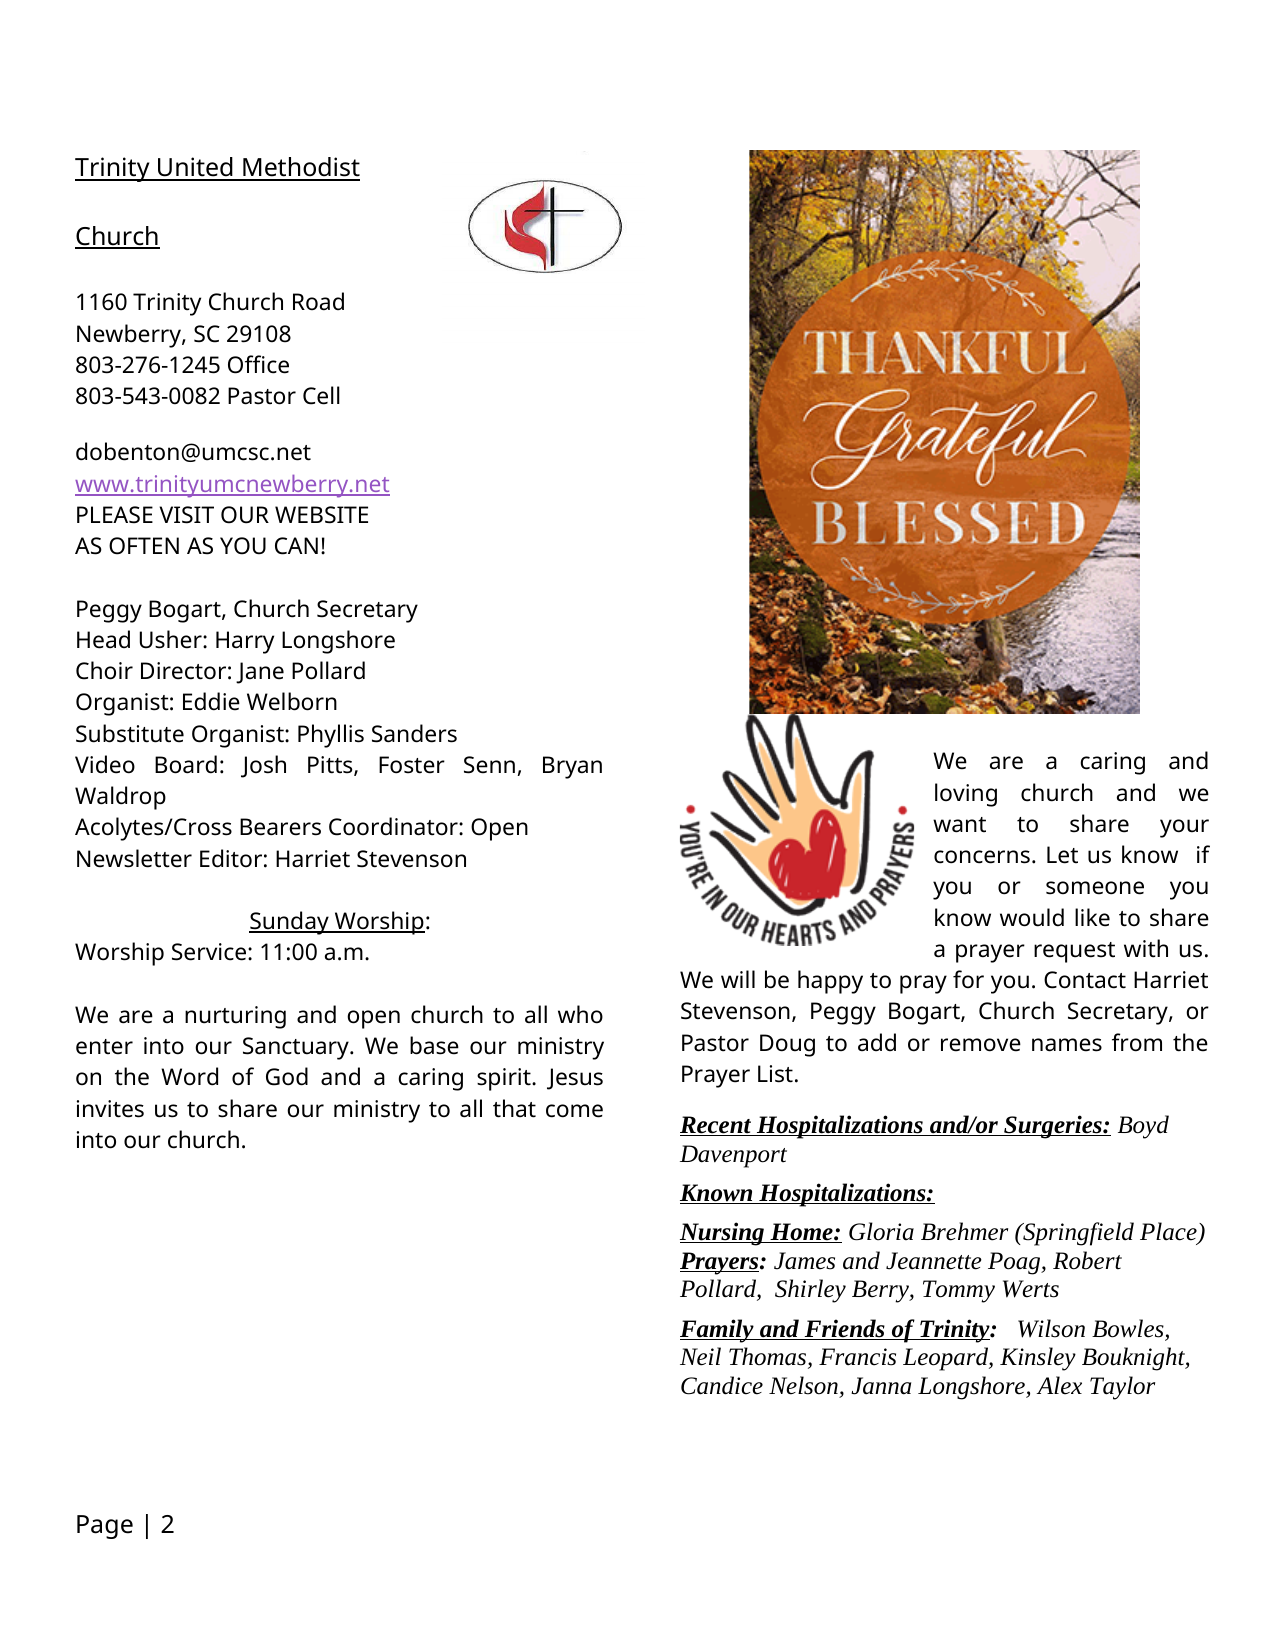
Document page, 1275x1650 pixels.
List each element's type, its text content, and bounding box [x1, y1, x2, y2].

text Trinity United Methodist Church [75, 150, 605, 252]
picture [442, 151, 646, 343]
text Newsletter Editor: Harriet Stevenson [75, 842, 605, 874]
text Prayers: James and Jeannette Poag, Robert Pollard, Shirley Berry, Tommy Werts [680, 1246, 1209, 1303]
text Family and Friends of Trinity: Wilson Bowles, Neil Thomas, Francis Leopard, Kinsley Bouknight, Candice Nelson, Janna Longshore, Alex Taylor [680, 1314, 1209, 1400]
text Worship Service: 11:00 a.m. [75, 936, 605, 967]
text Newberry, SC 29108 [75, 317, 605, 349]
text dobenton@umcsc.net [75, 436, 605, 467]
text 803-543-0082 Pastor Cell [75, 380, 605, 411]
text Video Board: Josh Pitts, Foster Senn, Bryan Waldrop [75, 749, 605, 811]
text Organist: Eddie Welborn [75, 686, 605, 717]
text PLEASE VISIT OUR WEBSITE [75, 499, 605, 530]
text We are a nurturing and open church to all who enter into our Sanctuary. We base our ministry on the Word of God and a caring spirit. Jesus invites us to share our ministry to all that come into our church. [75, 999, 605, 1155]
text Peggy Bogart, Church Secretary [75, 592, 605, 624]
text Choir Director: Jane Pollard [75, 655, 605, 686]
text 1160 Trinity Church Road [75, 286, 442, 317]
text Known Hospitalizations: [680, 1178, 1209, 1207]
text Sunday Worship: [75, 905, 605, 936]
text Recent Hospitalizations and/or Surgeries: Boyd Davenport [680, 1110, 1209, 1167]
text Acolytes/Cross Bearers Coordinator: Open [75, 811, 605, 842]
text We are a caring and loving church and we want to share your concerns. Let us know if you or someone you know would like to share a prayer request with us. We will be happy to pray for you. Contact Harriet Stevenson, Peggy Bogart, Church Secretary, or Pastor Doug to add or remove names from the Prayer List. [680, 745, 1209, 1089]
text Head Usher: Harry Longshore [75, 624, 605, 655]
text Substitute Organist: Phyllis Sanders [75, 717, 605, 749]
text 803-276-1245 Office [75, 349, 605, 380]
text AS OFTEN AS YOU CAN! [75, 530, 605, 561]
picture [679, 150, 1140, 946]
text www.trinityumcnewberry.net [75, 467, 605, 499]
text Nursing Home: Gloria Brehmer (Springfield Place) [680, 1217, 1209, 1246]
